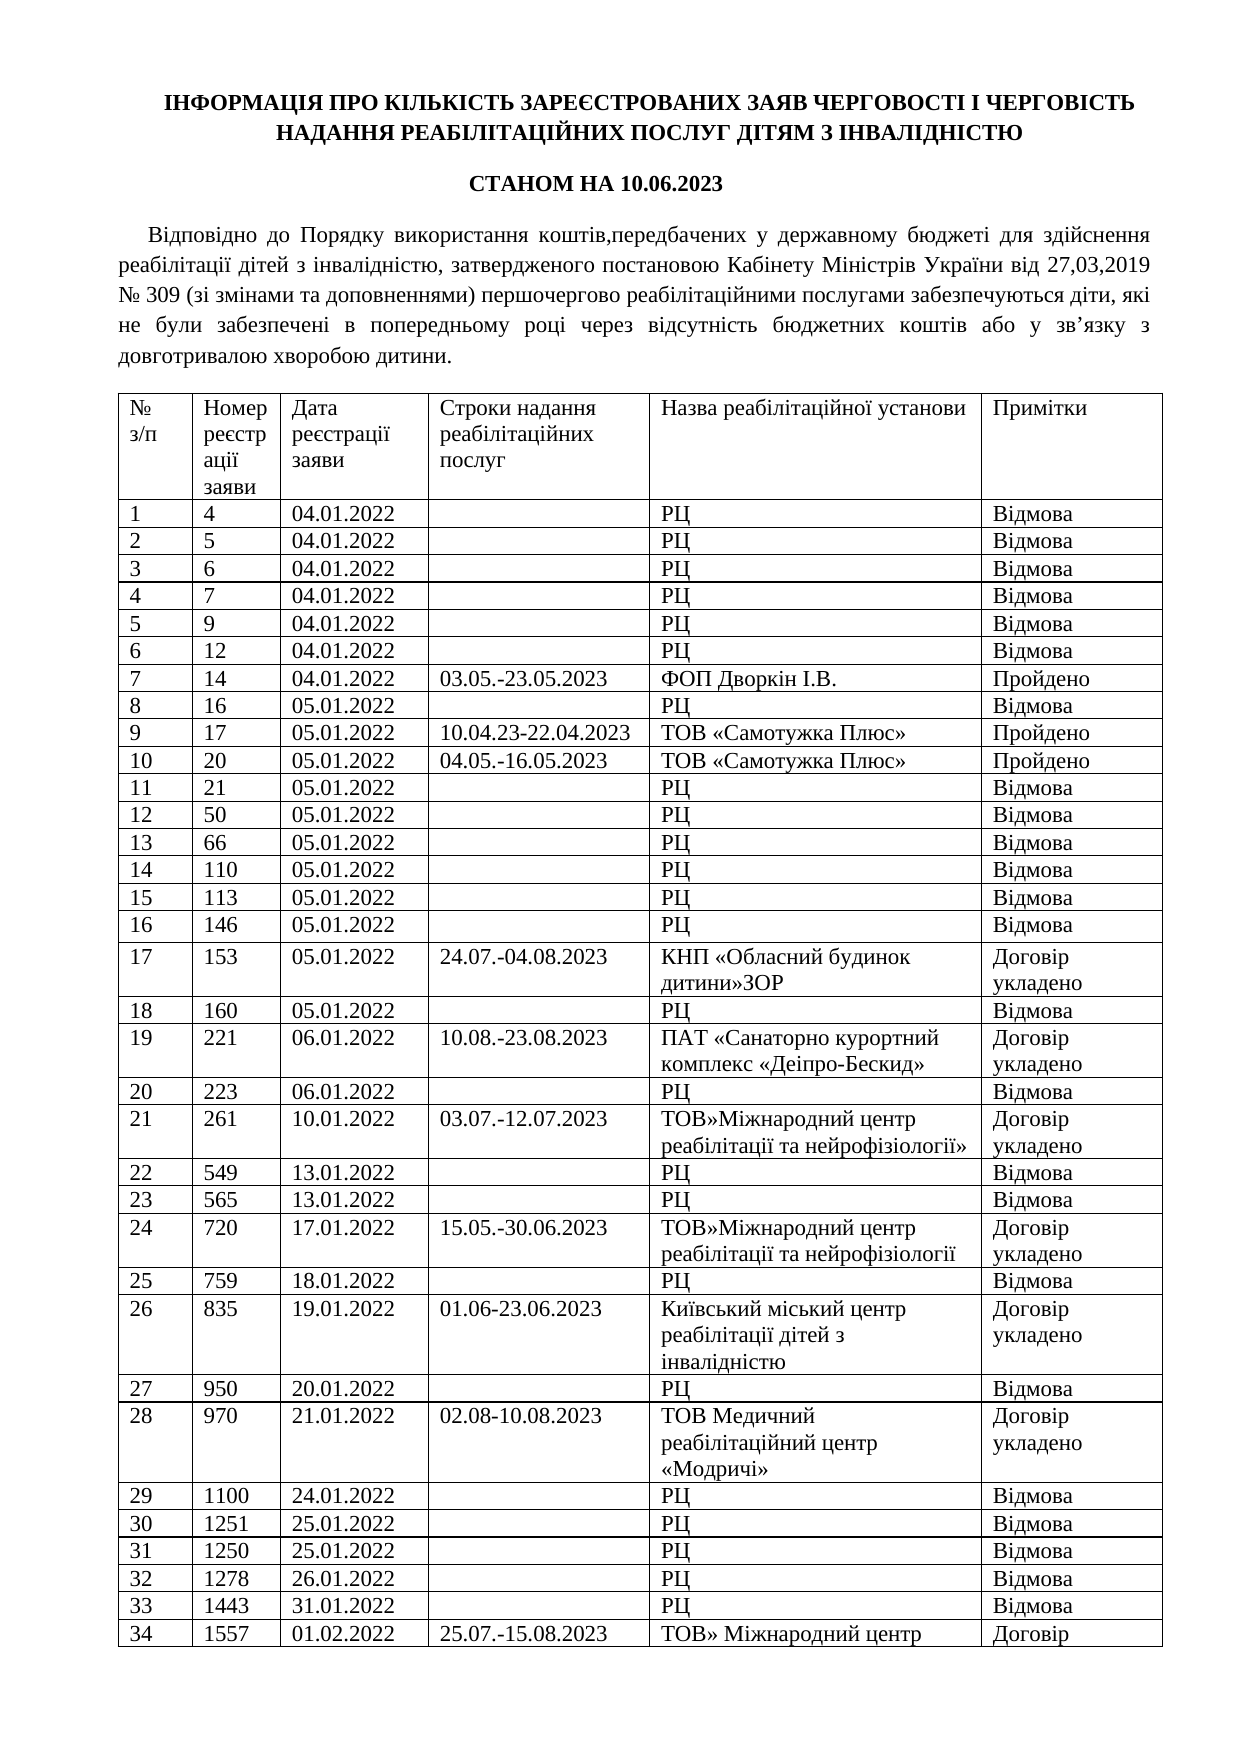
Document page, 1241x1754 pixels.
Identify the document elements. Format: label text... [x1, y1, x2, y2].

table_cell 12 [119, 802, 192, 828]
table_cell 1278 [193, 1565, 280, 1591]
table_cell 4 [119, 583, 192, 609]
table_cell 06.01.2022 [281, 1024, 428, 1077]
table_cell 10 [119, 747, 192, 773]
table_cell Відмова [982, 637, 1162, 663]
table_cell 146 [193, 911, 280, 942]
table_cell 1250 [193, 1538, 280, 1564]
table_cell Відмова [982, 528, 1162, 554]
table_cell 6 [193, 555, 280, 581]
table_cell [429, 1538, 649, 1564]
table_cell 05.01.2022 [281, 911, 428, 942]
table_cell Відмова [982, 610, 1162, 636]
table_cell РЦ [650, 802, 981, 828]
table_cell РЦ [650, 1159, 981, 1185]
table_cell 04.01.2022 [281, 500, 428, 527]
table_cell РЦ [650, 692, 981, 718]
table_cell [429, 1565, 649, 1591]
table_cell РЦ [650, 774, 981, 801]
table_cell 30 [119, 1510, 192, 1536]
table_cell Відмова [982, 774, 1162, 801]
table_cell Відмова [982, 583, 1162, 609]
table_cell Відмова [982, 500, 1162, 527]
table_cell 05.01.2022 [281, 802, 428, 828]
table_cell 7 [119, 665, 192, 691]
table_cell РЦ [650, 884, 981, 910]
table_cell КНП «Обласний будинок дитини»ЗОР [650, 943, 981, 996]
table_cell 113 [193, 884, 280, 910]
table_cell 18 [119, 997, 192, 1023]
table_cell 9 [119, 719, 192, 746]
table_cell 153 [193, 943, 280, 996]
table_cell 970 [193, 1403, 280, 1482]
table_cell Відмова [982, 856, 1162, 883]
table_cell [429, 692, 649, 718]
table_cell Відмова [982, 1592, 1162, 1618]
table_cell 06.01.2022 [281, 1078, 428, 1104]
table_cell 04.01.2022 [281, 637, 428, 663]
table_cell 950 [193, 1375, 280, 1401]
table_cell РЦ [650, 911, 981, 942]
table_cell 01.02.2022 [281, 1620, 428, 1646]
table_cell 1251 [193, 1510, 280, 1536]
table_cell Відмова [982, 884, 1162, 910]
table_cell [429, 500, 649, 527]
table_cell 04.01.2022 [281, 665, 428, 691]
table_cell РЦ [650, 1186, 981, 1213]
table_cell 1443 [193, 1592, 280, 1618]
table_cell [429, 774, 649, 801]
table_cell 720 [193, 1214, 280, 1267]
table_cell 6 [119, 637, 192, 663]
table_cell 8 [119, 692, 192, 718]
table_header Примітки [982, 394, 1162, 499]
table_cell ТОВ»Міжнародний центр реабілітації та нейрофізіології» [650, 1105, 981, 1158]
table_cell 32 [119, 1565, 192, 1591]
table_cell Договір укладено [982, 1403, 1162, 1482]
table_cell 26.01.2022 [281, 1565, 428, 1591]
table_cell 21 [119, 1105, 192, 1158]
table_cell [429, 637, 649, 663]
table_cell 19.01.2022 [281, 1295, 428, 1374]
text СТАНОМ НА 10.06.2023 [148, 170, 1152, 196]
table_cell 21 [193, 774, 280, 801]
table_cell 03.07.-12.07.2023 [429, 1105, 649, 1158]
table_cell 2 [119, 528, 192, 554]
table_cell Пройдено [982, 665, 1162, 691]
table_cell 28 [119, 1403, 192, 1482]
table_cell 4 [193, 500, 280, 527]
table_cell 11 [119, 774, 192, 801]
table_cell Відмова [982, 1565, 1162, 1591]
table_cell 759 [193, 1268, 280, 1294]
table_cell [429, 555, 649, 581]
table_cell Відмова [982, 1268, 1162, 1294]
table_cell [429, 1375, 649, 1401]
table_cell 14 [193, 665, 280, 691]
table_cell 05.01.2022 [281, 747, 428, 773]
table_cell 20 [193, 747, 280, 773]
table_cell 10.08.-23.08.2023 [429, 1024, 649, 1077]
table_cell 20.01.2022 [281, 1375, 428, 1401]
table_cell 33 [119, 1592, 192, 1618]
table_cell 05.01.2022 [281, 856, 428, 883]
table_cell ТОВ»Міжнародний центр реабілітації та нейрофізіології [650, 1214, 981, 1267]
table_cell РЦ [650, 1483, 981, 1509]
table_cell Відмова [982, 1078, 1162, 1104]
table_cell [429, 856, 649, 883]
table_cell 9 [193, 610, 280, 636]
table_cell 1100 [193, 1483, 280, 1509]
table_cell 1 [119, 500, 192, 527]
table_cell Відмова [982, 1375, 1162, 1401]
table_cell 24.01.2022 [281, 1483, 428, 1509]
table_cell [429, 884, 649, 910]
table_cell 25.01.2022 [281, 1538, 428, 1564]
table_cell 19 [119, 1024, 192, 1077]
table_cell [429, 1078, 649, 1104]
table_cell 04.01.2022 [281, 583, 428, 609]
table_cell 13.01.2022 [281, 1159, 428, 1185]
table_cell РЦ [650, 856, 981, 883]
table_cell Договір укладено [982, 1105, 1162, 1158]
table_cell 05.01.2022 [281, 719, 428, 746]
table_cell 04.01.2022 [281, 528, 428, 554]
table_cell 34 [119, 1620, 192, 1646]
table_cell Договір укладено [982, 943, 1162, 996]
table_cell 31.01.2022 [281, 1592, 428, 1618]
table_cell 261 [193, 1105, 280, 1158]
table_cell РЦ [650, 1510, 981, 1536]
table_cell ТОВ «Самотужка Плюс» [650, 719, 981, 746]
table_cell 3 [119, 555, 192, 581]
table_cell Відмова [982, 829, 1162, 855]
table_cell Пройдено [982, 719, 1162, 746]
table_cell 05.01.2022 [281, 997, 428, 1023]
table_cell 5 [119, 610, 192, 636]
table_cell РЦ [650, 528, 981, 554]
table_cell [429, 1186, 649, 1213]
table_cell 15 [119, 884, 192, 910]
table_cell 01.06-23.06.2023 [429, 1295, 649, 1374]
table_cell [429, 1510, 649, 1536]
table_cell [429, 1592, 649, 1618]
table_cell 110 [193, 856, 280, 883]
table_cell Відмова [982, 802, 1162, 828]
table_cell 04.05.-16.05.2023 [429, 747, 649, 773]
table_cell 17 [119, 943, 192, 996]
table_cell РЦ [650, 997, 981, 1023]
table_cell [429, 911, 649, 942]
table_cell 18.01.2022 [281, 1268, 428, 1294]
table_cell 04.01.2022 [281, 555, 428, 581]
table_cell ФОП Дворкін І.В. [650, 665, 981, 691]
table_cell 25.01.2022 [281, 1510, 428, 1536]
table_cell Договір укладено [982, 1295, 1162, 1374]
table_cell РЦ [650, 637, 981, 663]
table_cell 5 [193, 528, 280, 554]
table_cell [650, 1620, 981, 1646]
table_cell РЦ [650, 1375, 981, 1401]
table_cell 160 [193, 997, 280, 1023]
table_cell Відмова [982, 1510, 1162, 1536]
table_cell 223 [193, 1078, 280, 1104]
table_cell РЦ [650, 583, 981, 609]
table_cell 31 [119, 1538, 192, 1564]
table_cell 03.05.-23.05.2023 [429, 665, 649, 691]
table_cell РЦ [650, 1592, 981, 1618]
table_cell [429, 1159, 649, 1185]
table_cell ТОВ «Самотужка Плюс» [650, 747, 981, 773]
table_cell Договір укладено [982, 1214, 1162, 1267]
table_cell 13 [119, 829, 192, 855]
table_cell 25 [119, 1268, 192, 1294]
table_cell 05.01.2022 [281, 829, 428, 855]
table_cell Відмова [982, 692, 1162, 718]
table_header Дата реєстрації заяви [281, 394, 428, 499]
table_cell 22 [119, 1159, 192, 1185]
table_cell 565 [193, 1186, 280, 1213]
table_cell 04.01.2022 [281, 610, 428, 636]
table_cell 24 [119, 1214, 192, 1267]
table_cell Відмова [982, 997, 1162, 1023]
table_cell РЦ [650, 555, 981, 581]
table_cell 05.01.2022 [281, 692, 428, 718]
table_cell Пройдено [982, 747, 1162, 773]
table_cell [429, 583, 649, 609]
table_cell [429, 997, 649, 1023]
table_cell [429, 610, 649, 636]
table_cell Київський міський центр реабілітації дітей з інвалідністю [650, 1295, 981, 1374]
table_cell 16 [193, 692, 280, 718]
table_cell 05.01.2022 [281, 884, 428, 910]
table_cell Договір укладено [982, 1024, 1162, 1077]
table_cell [429, 829, 649, 855]
table_cell РЦ [650, 1268, 981, 1294]
table_cell 27 [119, 1375, 192, 1401]
table_header Строки надання реабілітаційних послуг [429, 394, 649, 499]
table_cell 20 [119, 1078, 192, 1104]
table_cell ТОВ Медичний реабілітаційний центр «Модричі» [650, 1403, 981, 1482]
table_cell 02.08-10.08.2023 [429, 1403, 649, 1482]
table_header № з/п [119, 394, 192, 499]
table_cell 29 [119, 1483, 192, 1509]
table_cell 17.01.2022 [281, 1214, 428, 1267]
table_cell РЦ [650, 829, 981, 855]
table_cell 13.01.2022 [281, 1186, 428, 1213]
table_cell РЦ [650, 610, 981, 636]
table_cell 549 [193, 1159, 280, 1185]
table_cell 25.07.-15.08.2023 [429, 1620, 649, 1646]
table_cell Відмова [982, 1538, 1162, 1564]
table_cell РЦ [650, 1565, 981, 1591]
table_cell [429, 1483, 649, 1509]
table_cell РЦ [650, 1078, 981, 1104]
table_cell 1557 [193, 1620, 280, 1646]
table_cell РЦ [650, 1538, 981, 1564]
table_cell 05.01.2022 [281, 943, 428, 996]
text Відповідно до Порядку використання коштів,передбачених у державному бюджеті для здійснення реабілітації дітей з інвалідністю, затвердженого постановою Кабінету Міністрів України від 27,03,2019 № 309 (зі змінами та доповненнями) першочергово реабілітаційними послугами забезпечуються діти, які не були забезпечені в попередньому році через відсутність бюджетних коштів або у зв’язку з довготривалою хворобою дитини. [118, 221, 1152, 368]
table_cell ПАТ «Санаторно курортний комплекс «Деіпро-Бескид» [650, 1024, 981, 1077]
table_cell 16 [119, 911, 192, 942]
table_cell [429, 802, 649, 828]
table_cell Відмова [982, 555, 1162, 581]
table_cell 50 [193, 802, 280, 828]
table_cell 14 [119, 856, 192, 883]
table_cell 15.05.-30.06.2023 [429, 1214, 649, 1267]
table_cell 05.01.2022 [281, 774, 428, 801]
table_cell 835 [193, 1295, 280, 1374]
table_cell 10.01.2022 [281, 1105, 428, 1158]
table_cell 12 [193, 637, 280, 663]
text ІНФОРМАЦІЯ ПРО КІЛЬКІСТЬ ЗАРЕЄСТРОВАНИХ ЗАЯВ ЧЕРГОВОСТІ І ЧЕРГОВІСТЬ НАДАННЯ РЕАБІЛІТАЦІЙНИХ ПОСЛУГ ДІТЯМ З ІНВАЛІДНІСТЮ [148, 88, 1152, 145]
table_cell 26 [119, 1295, 192, 1374]
table_cell [429, 528, 649, 554]
table_cell Відмова [982, 1186, 1162, 1213]
table_cell 66 [193, 829, 280, 855]
table_cell 10.04.23-22.04.2023 [429, 719, 649, 746]
table_cell 23 [119, 1186, 192, 1213]
table_cell Договір укладено [982, 1620, 1162, 1646]
table_cell 21.01.2022 [281, 1403, 428, 1482]
table_cell Відмова [982, 1159, 1162, 1185]
table_header Номер реєстрації заяви [193, 394, 280, 499]
table_cell Відмова [982, 1483, 1162, 1509]
table_cell 221 [193, 1024, 280, 1077]
table_cell [429, 1268, 649, 1294]
table_cell 7 [193, 583, 280, 609]
table_header Назва реабілітаційної установи [650, 394, 981, 499]
table_cell Відмова [982, 911, 1162, 942]
table_cell РЦ [650, 500, 981, 527]
table_cell 24.07.-04.08.2023 [429, 943, 649, 996]
table_cell 17 [193, 719, 280, 746]
